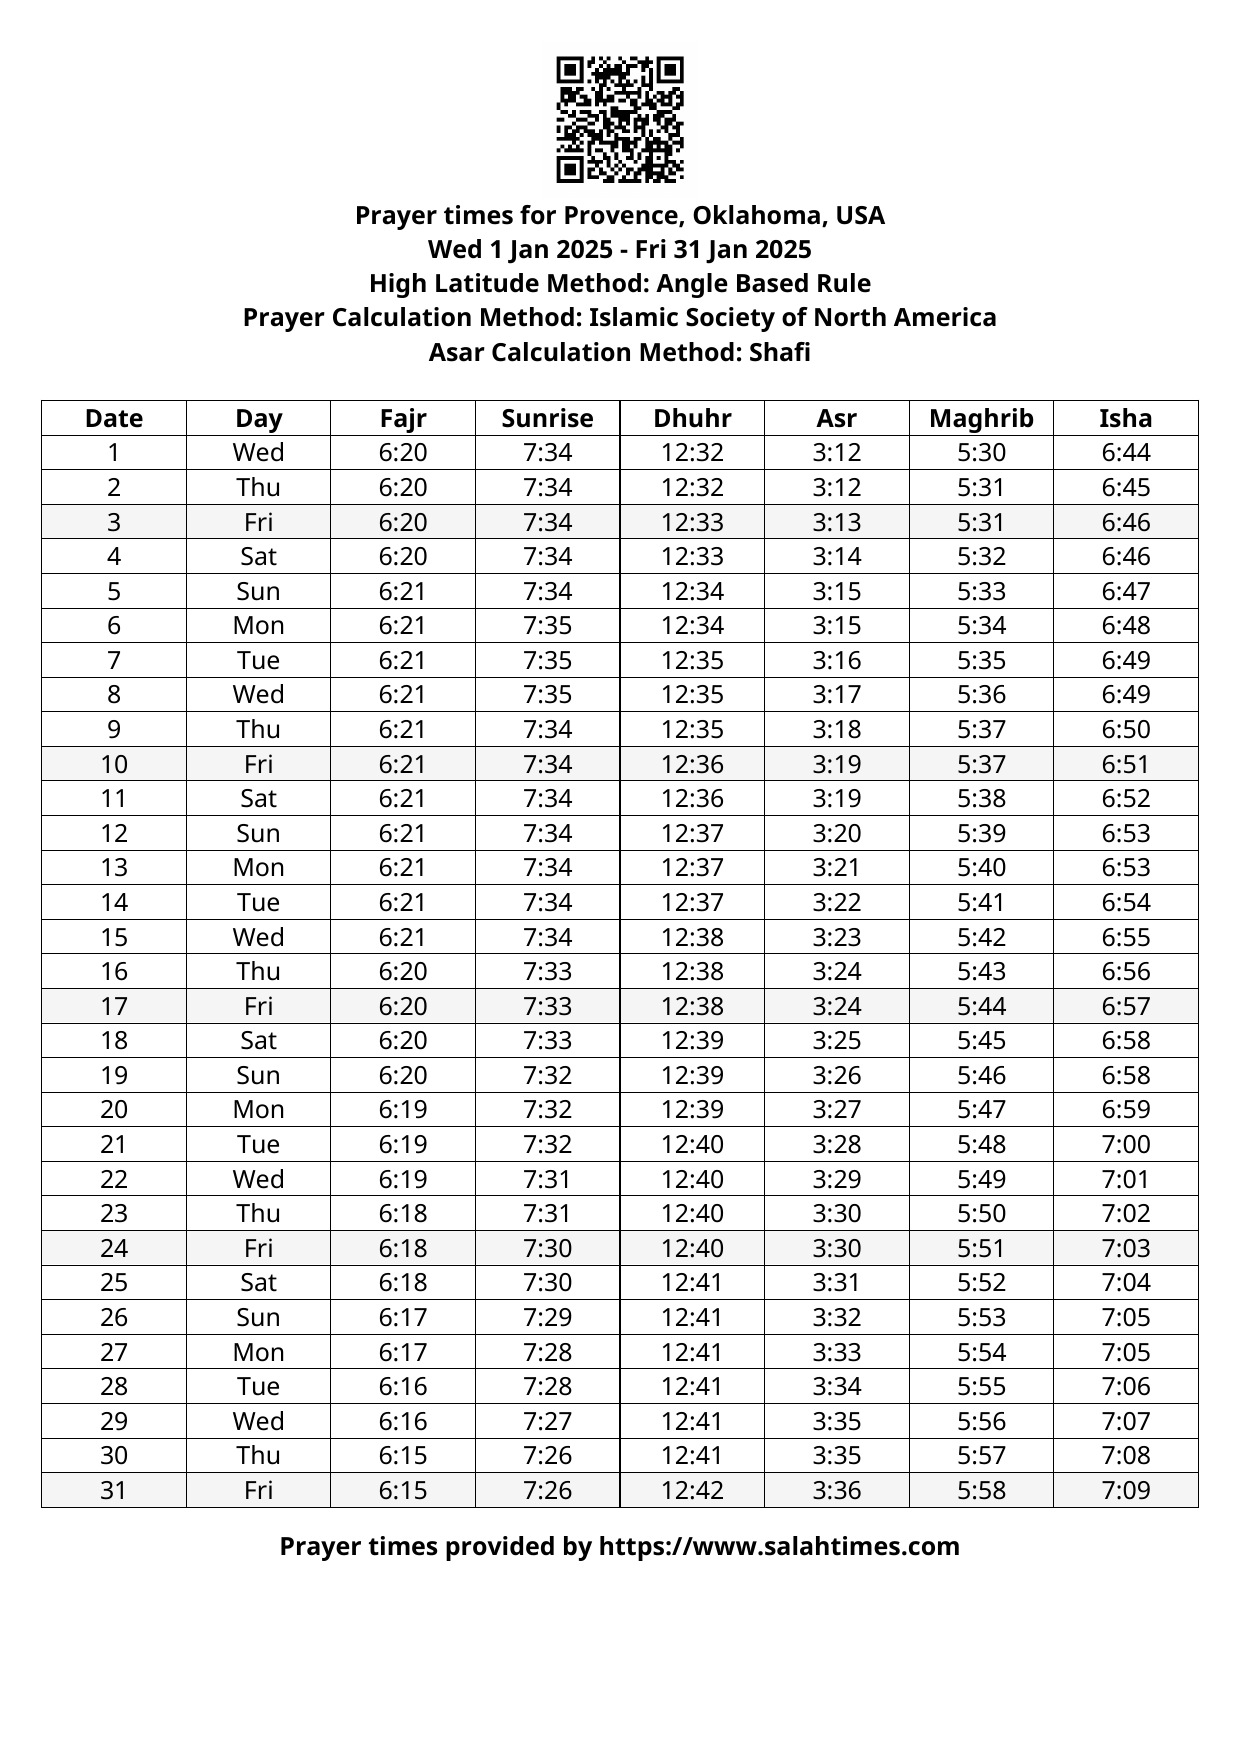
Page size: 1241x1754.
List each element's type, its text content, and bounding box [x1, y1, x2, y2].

table_cell 12:38 [621, 989, 764, 1022]
table_cell 6:58 [1054, 1024, 1198, 1057]
table_cell Sun [187, 816, 330, 849]
table_cell 3:15 [765, 574, 909, 607]
table_cell 6:17 [331, 1335, 475, 1368]
table_cell Tue [187, 1369, 330, 1403]
table_cell 6:18 [331, 1266, 475, 1299]
text Prayer times for Provence, Oklahoma, USA [42, 198, 1198, 232]
table_cell 3:23 [765, 920, 909, 953]
table_cell 12:35 [621, 643, 764, 677]
table_cell Sat [187, 539, 330, 573]
table_cell 6:20 [331, 954, 475, 988]
table_cell Tue [187, 643, 330, 677]
table_cell 6 [42, 609, 186, 642]
table_cell Mon [187, 1335, 330, 1368]
table_cell Thu [187, 954, 330, 988]
table_cell 12:35 [621, 678, 764, 711]
table_cell 7:34 [476, 470, 619, 504]
table_cell 6:20 [331, 470, 475, 504]
table_cell 6:21 [331, 885, 475, 919]
text Prayer times provided by https://www.salahtimes.com [42, 1528, 1198, 1563]
table_cell 6:21 [331, 609, 475, 642]
table_cell 3:28 [765, 1127, 909, 1161]
table_cell 12:41 [621, 1335, 764, 1368]
table_cell 6:21 [331, 747, 475, 780]
table_header Day [187, 401, 330, 434]
table_cell 25 [42, 1266, 186, 1299]
table_cell 5:41 [910, 885, 1053, 919]
table_cell 12:39 [621, 1058, 764, 1092]
table_cell 7:02 [1054, 1196, 1198, 1230]
table_cell 3:22 [765, 885, 909, 919]
table_cell 6:50 [1054, 712, 1198, 746]
table_cell 3:20 [765, 816, 909, 849]
table_cell 3:19 [765, 781, 909, 815]
table_cell 5:58 [910, 1473, 1053, 1507]
table_cell 6:49 [1054, 678, 1198, 711]
table_cell 6:21 [331, 920, 475, 953]
table_cell 3:24 [765, 954, 909, 988]
table_cell 6:52 [1054, 781, 1198, 815]
table_cell Tue [187, 885, 330, 919]
table_cell 6:45 [1054, 470, 1198, 504]
table_cell 7:34 [476, 747, 619, 780]
table_cell 5:55 [910, 1369, 1053, 1403]
table_cell 6:48 [1054, 609, 1198, 642]
table_cell 3:17 [765, 678, 909, 711]
table_cell 7:29 [476, 1300, 619, 1334]
table_cell 3:30 [765, 1231, 909, 1264]
table_cell 5:37 [910, 712, 1053, 746]
table_cell 16 [42, 954, 186, 988]
table_cell 5:57 [910, 1439, 1053, 1472]
table_cell 6:21 [331, 781, 475, 815]
table_cell 6:21 [331, 712, 475, 746]
table_cell 12:37 [621, 851, 764, 884]
table_cell 5:43 [910, 954, 1053, 988]
table_cell 3:19 [765, 747, 909, 780]
table_cell 28 [42, 1369, 186, 1403]
table_cell 7:33 [476, 1024, 619, 1057]
table_cell Thu [187, 470, 330, 504]
table_cell 3:12 [765, 436, 909, 469]
table_cell 7:34 [476, 505, 619, 538]
table_cell 7:33 [476, 989, 619, 1022]
table_cell 7:26 [476, 1473, 619, 1507]
table_cell 14 [42, 885, 186, 919]
table_cell 12:32 [621, 436, 764, 469]
table_cell 7 [42, 643, 186, 677]
table_header Sunrise [476, 401, 619, 434]
table_cell 12:33 [621, 505, 764, 538]
table_cell 17 [42, 989, 186, 1022]
table_cell 6:56 [1054, 954, 1198, 988]
table_cell 6:15 [331, 1439, 475, 1472]
table_cell 6:46 [1054, 539, 1198, 573]
table_cell 12:40 [621, 1196, 764, 1230]
table_cell 22 [42, 1162, 186, 1195]
table_cell 3:32 [765, 1300, 909, 1334]
table_cell 6:49 [1054, 643, 1198, 677]
table_cell 3:25 [765, 1024, 909, 1057]
table_header Maghrib [910, 401, 1053, 434]
table_cell 12:41 [621, 1439, 764, 1472]
table_cell 26 [42, 1300, 186, 1334]
picture [542, 41, 699, 198]
table_cell 12:41 [621, 1300, 764, 1334]
table_cell 5:37 [910, 747, 1053, 780]
table_cell Mon [187, 609, 330, 642]
table_cell 21 [42, 1127, 186, 1161]
table_header Fajr [331, 401, 475, 434]
table_cell 6:20 [331, 436, 475, 469]
table_cell 3:30 [765, 1196, 909, 1230]
table_cell 7:05 [1054, 1335, 1198, 1368]
table_cell 6:21 [331, 574, 475, 607]
table_cell 7:34 [476, 920, 619, 953]
table_cell Wed [187, 436, 330, 469]
table_cell 7:30 [476, 1231, 619, 1264]
table_cell 5:32 [910, 539, 1053, 573]
table_cell 7:28 [476, 1369, 619, 1403]
table_cell 5:52 [910, 1266, 1053, 1299]
table_cell 6:21 [331, 816, 475, 849]
table_cell 7:09 [1054, 1473, 1198, 1507]
table_cell 12 [42, 816, 186, 849]
table_cell 12:41 [621, 1369, 764, 1403]
table_cell 7:31 [476, 1196, 619, 1230]
table_cell Fri [187, 505, 330, 538]
table_cell 7:34 [476, 885, 619, 919]
table_cell 3:18 [765, 712, 909, 746]
table_cell Thu [187, 712, 330, 746]
table_cell 29 [42, 1404, 186, 1437]
table_cell 12:41 [621, 1266, 764, 1299]
table_cell 10 [42, 747, 186, 780]
table_cell 3:21 [765, 851, 909, 884]
table_cell 6:53 [1054, 816, 1198, 849]
table_cell 3:15 [765, 609, 909, 642]
table_cell 7:05 [1054, 1300, 1198, 1334]
table_cell 12:38 [621, 954, 764, 988]
table_cell Sat [187, 1266, 330, 1299]
table_cell 6:58 [1054, 1058, 1198, 1092]
table_cell 7:27 [476, 1404, 619, 1437]
table_header Isha [1054, 401, 1198, 434]
table_cell 5:45 [910, 1024, 1053, 1057]
table_cell 12:33 [621, 539, 764, 573]
table_cell 7:06 [1054, 1369, 1198, 1403]
text Asar Calculation Method: Shafi [42, 334, 1198, 368]
table_cell 7:34 [476, 851, 619, 884]
table_cell 13 [42, 851, 186, 884]
table_cell 6:20 [331, 539, 475, 573]
table_cell 12:37 [621, 816, 764, 849]
table_cell 7:34 [476, 574, 619, 607]
table_cell 7:32 [476, 1093, 619, 1126]
table_cell 24 [42, 1231, 186, 1264]
table_cell 15 [42, 920, 186, 953]
table_cell 3:16 [765, 643, 909, 677]
table_cell 3:14 [765, 539, 909, 573]
table_cell 6:54 [1054, 885, 1198, 919]
table_cell 12:38 [621, 920, 764, 953]
table_cell Thu [187, 1196, 330, 1230]
table_cell 7:35 [476, 609, 619, 642]
table_cell 6:18 [331, 1231, 475, 1264]
table_cell 9 [42, 712, 186, 746]
table_cell 6:16 [331, 1404, 475, 1437]
table_cell 3:12 [765, 470, 909, 504]
table_cell 7:34 [476, 712, 619, 746]
table_cell 6:20 [331, 989, 475, 1022]
table_cell 7:32 [476, 1058, 619, 1092]
table_cell Wed [187, 920, 330, 953]
table_cell 20 [42, 1093, 186, 1126]
table_cell 6:19 [331, 1093, 475, 1126]
table_cell 3:34 [765, 1369, 909, 1403]
table_cell 7:03 [1054, 1231, 1198, 1264]
table_cell 6:21 [331, 678, 475, 711]
table_cell 5:46 [910, 1058, 1053, 1092]
table_cell 6:18 [331, 1196, 475, 1230]
table_cell 7:34 [476, 539, 619, 573]
table_cell 12:37 [621, 885, 764, 919]
table_cell 5:51 [910, 1231, 1053, 1264]
table_cell Wed [187, 678, 330, 711]
table_cell 5:56 [910, 1404, 1053, 1437]
table_cell 2 [42, 470, 186, 504]
table_cell 6:46 [1054, 505, 1198, 538]
table_cell 5:39 [910, 816, 1053, 849]
table_cell 23 [42, 1196, 186, 1230]
table_cell 3:35 [765, 1439, 909, 1472]
table_cell 5 [42, 574, 186, 607]
table_cell 7:32 [476, 1127, 619, 1161]
table_cell 12:32 [621, 470, 764, 504]
table_cell 3:13 [765, 505, 909, 538]
table_cell 6:16 [331, 1369, 475, 1403]
table_cell 6:20 [331, 1024, 475, 1057]
table_cell 6:20 [331, 1058, 475, 1092]
table_cell Sun [187, 1300, 330, 1334]
text High Latitude Method: Angle Based Rule [42, 266, 1198, 300]
table_cell 7:34 [476, 781, 619, 815]
table_cell 5:31 [910, 505, 1053, 538]
table_cell 7:01 [1054, 1162, 1198, 1195]
table_cell 27 [42, 1335, 186, 1368]
table_cell Mon [187, 851, 330, 884]
table_cell 12:36 [621, 781, 764, 815]
table_cell 5:47 [910, 1093, 1053, 1126]
table_cell 6:47 [1054, 574, 1198, 607]
table_cell 4 [42, 539, 186, 573]
table_cell 12:40 [621, 1231, 764, 1264]
table_cell 31 [42, 1473, 186, 1507]
table_cell 6:21 [331, 851, 475, 884]
table_cell 12:34 [621, 574, 764, 607]
table_cell 7:28 [476, 1335, 619, 1368]
table_cell 7:00 [1054, 1127, 1198, 1161]
table_header Date [42, 401, 186, 434]
table_cell 7:26 [476, 1439, 619, 1472]
table_header Asr [765, 401, 909, 434]
table_cell 1 [42, 436, 186, 469]
table_cell 11 [42, 781, 186, 815]
table_cell Wed [187, 1162, 330, 1195]
table_cell 7:31 [476, 1162, 619, 1195]
table_cell 12:39 [621, 1093, 764, 1126]
table_cell 18 [42, 1024, 186, 1057]
table_cell 3:24 [765, 989, 909, 1022]
table_cell 12:39 [621, 1024, 764, 1057]
table_cell 5:49 [910, 1162, 1053, 1195]
table_cell 5:34 [910, 609, 1053, 642]
table_cell Thu [187, 1439, 330, 1472]
table_cell Mon [187, 1093, 330, 1126]
table_cell 6:53 [1054, 851, 1198, 884]
table_cell Sun [187, 1058, 330, 1092]
table_cell 3:33 [765, 1335, 909, 1368]
table_cell 6:44 [1054, 436, 1198, 469]
table_cell 6:19 [331, 1162, 475, 1195]
table_cell 5:38 [910, 781, 1053, 815]
table_cell 12:35 [621, 712, 764, 746]
table_cell 30 [42, 1439, 186, 1472]
table_cell 5:48 [910, 1127, 1053, 1161]
text Prayer Calculation Method: Islamic Society of North America [42, 300, 1198, 334]
table_cell 5:50 [910, 1196, 1053, 1230]
table_cell 12:41 [621, 1404, 764, 1437]
table_cell Sat [187, 1024, 330, 1057]
table_cell 5:44 [910, 989, 1053, 1022]
table_cell 5:36 [910, 678, 1053, 711]
table_cell 5:54 [910, 1335, 1053, 1368]
table_cell Sat [187, 781, 330, 815]
table_cell 3:29 [765, 1162, 909, 1195]
table_cell Tue [187, 1127, 330, 1161]
table_cell 12:40 [621, 1127, 764, 1161]
table_cell 7:04 [1054, 1266, 1198, 1299]
table_cell 5:31 [910, 470, 1053, 504]
table_cell 5:33 [910, 574, 1053, 607]
table_cell 6:59 [1054, 1093, 1198, 1126]
table_cell 5:35 [910, 643, 1053, 677]
table_cell Fri [187, 1473, 330, 1507]
table_cell 3:35 [765, 1404, 909, 1437]
table_cell 6:15 [331, 1473, 475, 1507]
table_cell 5:30 [910, 436, 1053, 469]
table_cell Wed [187, 1404, 330, 1437]
table_cell 7:30 [476, 1266, 619, 1299]
table_cell 6:20 [331, 505, 475, 538]
table_cell 7:08 [1054, 1439, 1198, 1472]
table_cell 12:42 [621, 1473, 764, 1507]
table_cell Fri [187, 989, 330, 1022]
table_cell 6:55 [1054, 920, 1198, 953]
table_cell 3:31 [765, 1266, 909, 1299]
table_cell 7:07 [1054, 1404, 1198, 1437]
table_cell 3:27 [765, 1093, 909, 1126]
table_cell 7:34 [476, 816, 619, 849]
table_cell 7:35 [476, 678, 619, 711]
table_cell 6:57 [1054, 989, 1198, 1022]
table_cell 5:40 [910, 851, 1053, 884]
table_cell 5:42 [910, 920, 1053, 953]
table_cell 7:35 [476, 643, 619, 677]
table_cell 3:36 [765, 1473, 909, 1507]
table_cell 6:17 [331, 1300, 475, 1334]
table_cell 3 [42, 505, 186, 538]
table_cell 12:36 [621, 747, 764, 780]
table_cell Sun [187, 574, 330, 607]
table_cell 5:53 [910, 1300, 1053, 1334]
table_cell 3:26 [765, 1058, 909, 1092]
table_cell 6:51 [1054, 747, 1198, 780]
table_cell 12:40 [621, 1162, 764, 1195]
table_cell 6:19 [331, 1127, 475, 1161]
table_cell 12:34 [621, 609, 764, 642]
table_cell 7:34 [476, 436, 619, 469]
table_cell Fri [187, 747, 330, 780]
table_cell 19 [42, 1058, 186, 1092]
table_cell 8 [42, 678, 186, 711]
table_cell 6:21 [331, 643, 475, 677]
text Wed 1 Jan 2025 - Fri 31 Jan 2025 [42, 232, 1198, 266]
table_cell 7:33 [476, 954, 619, 988]
table_header Dhuhr [621, 401, 764, 434]
table_cell Fri [187, 1231, 330, 1264]
